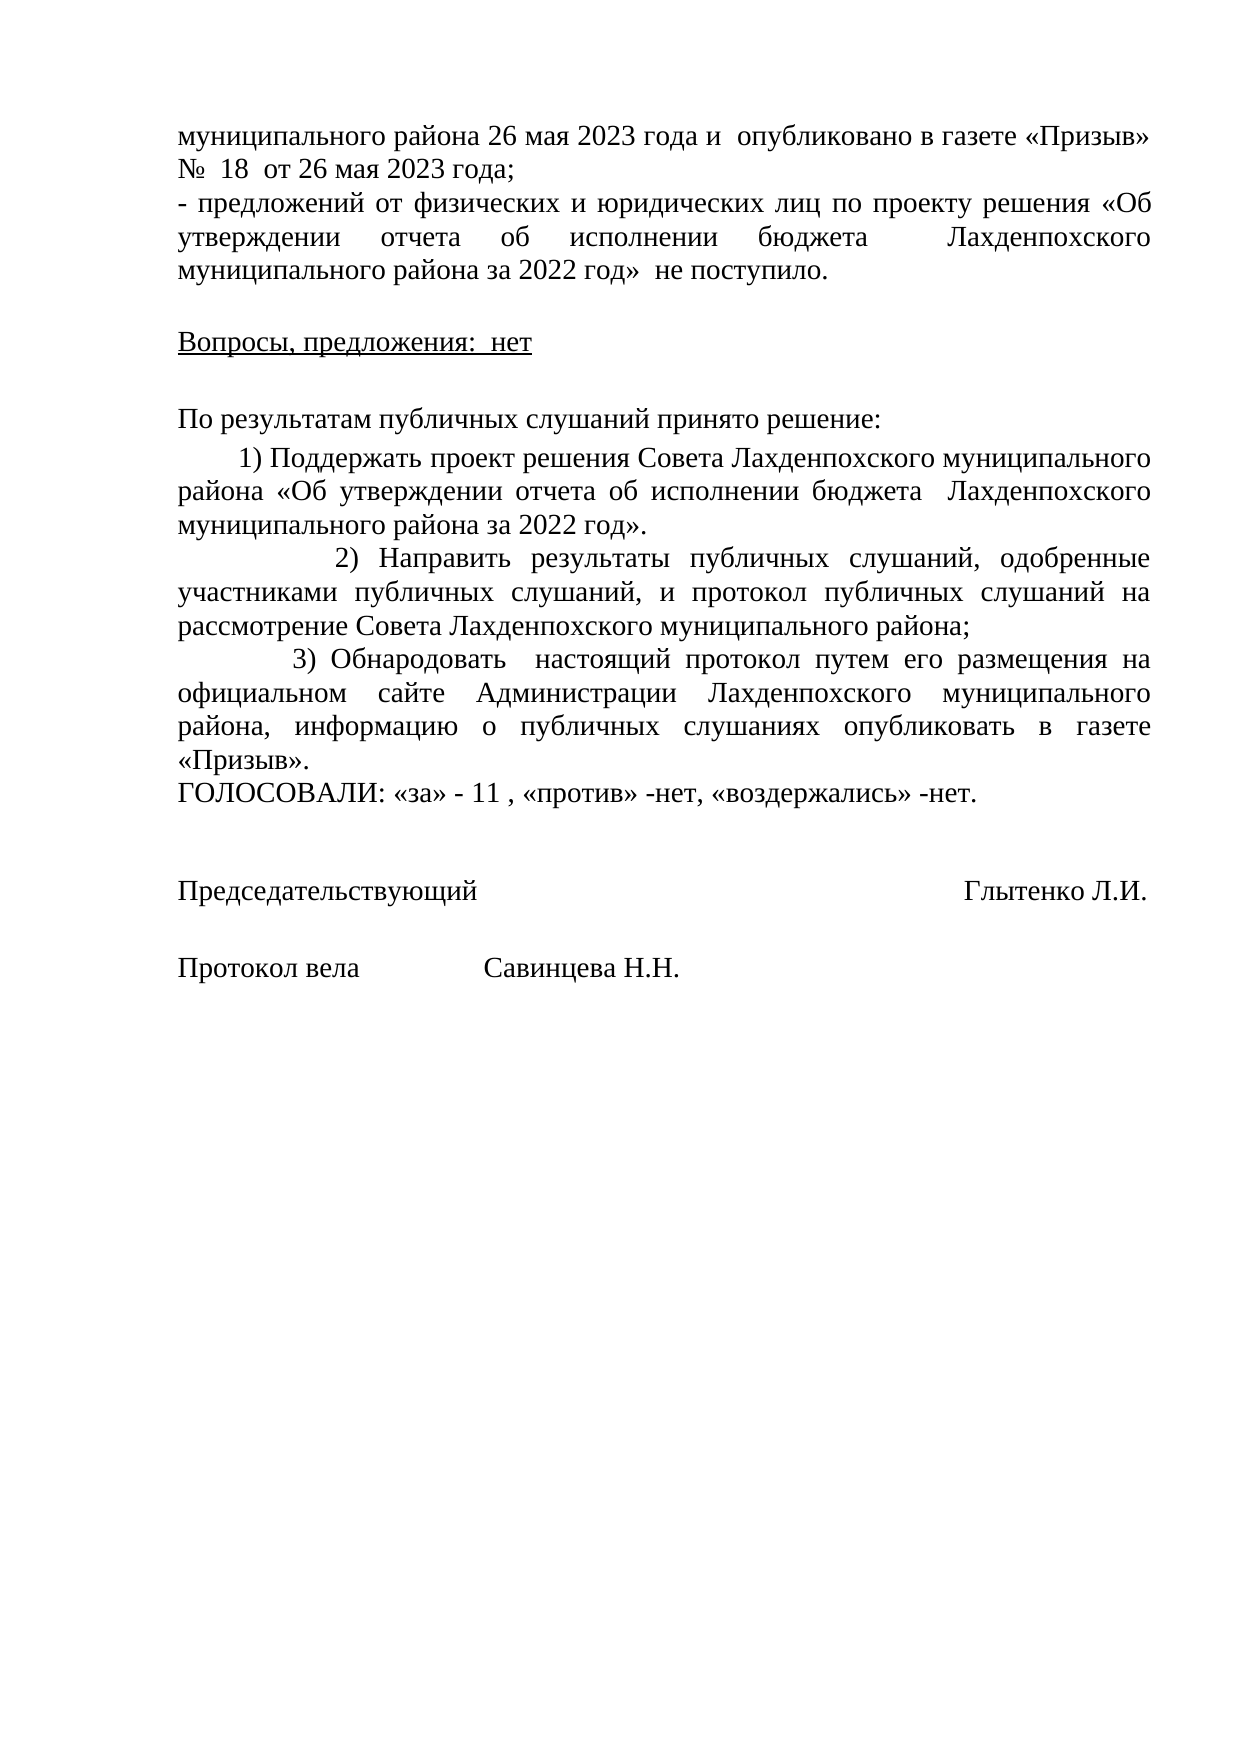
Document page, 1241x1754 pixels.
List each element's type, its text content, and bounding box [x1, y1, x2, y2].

text 3) Обнародовать настоящий протокол путем его размещения на официальном сайте Администрации Лахденпохского муниципального района, информацию о публичных слушаниях опубликовать в газете «Призыв». [177, 641, 1152, 775]
text По результатам публичных слушаний принято решение: [177, 401, 1152, 435]
text - предложений от физических и юридических лиц по проекту решения «Об утверждении отчета об исполнении бюджета Лахденпохского муниципального района за 2022 год» не поступило. [177, 185, 1152, 286]
text Протокол вела Савинцева Н.Н. [177, 950, 1152, 984]
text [177, 118, 1152, 185]
text Вопросы, предложения: нет [177, 324, 1152, 358]
text ГОЛОСОВАЛИ: «за» - 11 , «против» -нет, «воздержались» -нет. [177, 775, 1152, 809]
text 2) Направить результаты публичных слушаний, одобренные участниками публичных слушаний, и протокол публичных слушаний на рассмотрение Совета Лахденпохского муниципального района; [177, 541, 1152, 641]
text Председательствующий Глытенко Л.И. [177, 873, 1152, 907]
text 1) Поддержать проект решения Совета Лахденпохского муниципального района «Об утверждении отчета об исполнении бюджета Лахденпохского муниципального района за 2022 год». [177, 440, 1152, 541]
